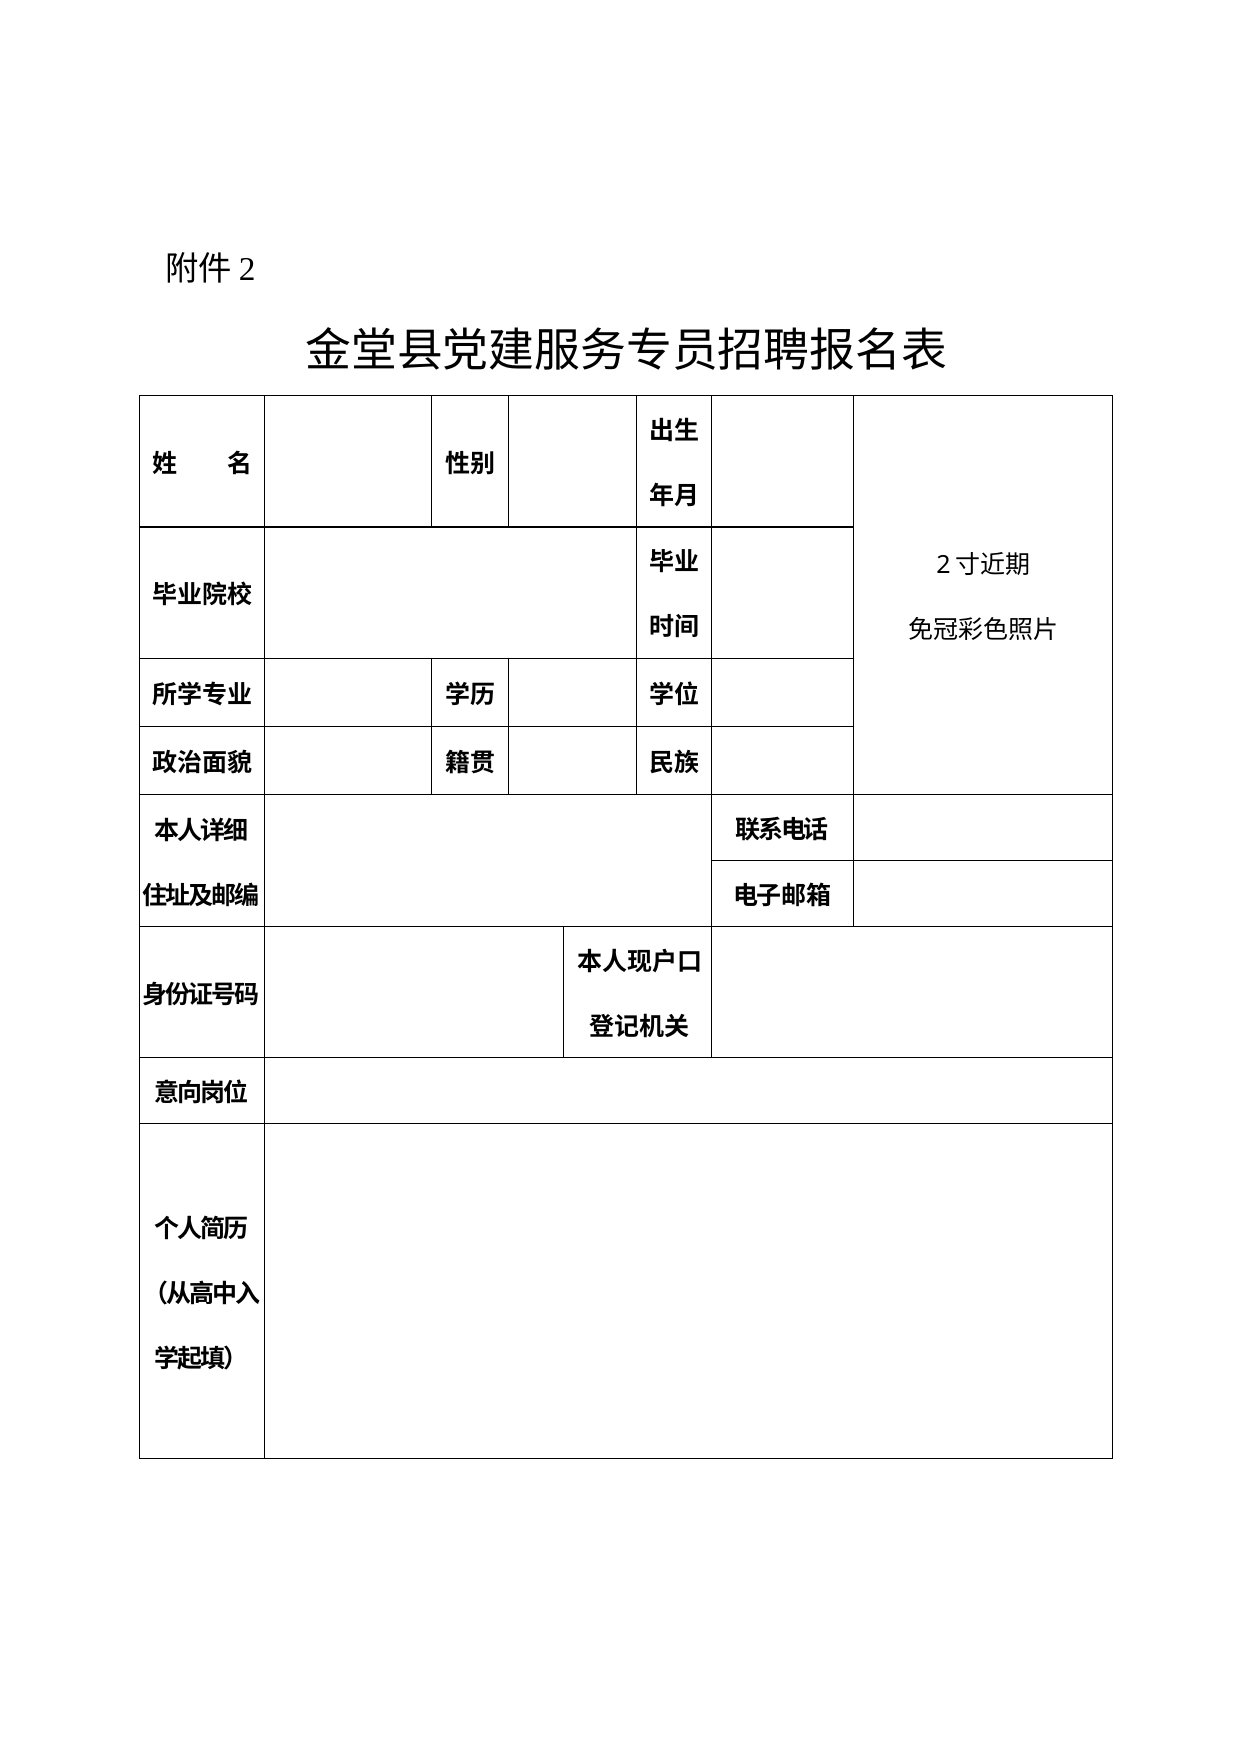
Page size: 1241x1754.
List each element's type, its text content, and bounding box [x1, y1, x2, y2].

table_cell 学位 [637, 659, 711, 726]
table_cell 政治面貌 [140, 727, 264, 794]
table_header 性别 [432, 396, 508, 526]
table_cell [265, 659, 431, 726]
table_cell 民族 [637, 727, 711, 794]
table_cell 毕业时间 [637, 528, 711, 657]
table_cell [712, 659, 853, 726]
table_header 出生年月 [637, 396, 711, 526]
table_cell 籍贯 [432, 727, 508, 794]
text 金堂县党建服务专员招聘报名表 [165, 298, 1087, 395]
table_cell 联系电话 [712, 795, 853, 860]
table_cell 意向岗位 [140, 1058, 264, 1123]
table_cell [509, 659, 636, 726]
table_cell [265, 927, 563, 1057]
table_cell 所学专业 [140, 659, 264, 726]
table_cell [265, 528, 636, 657]
table_cell 电子邮箱 [712, 861, 853, 926]
table_cell [854, 795, 1112, 860]
table_cell [265, 1124, 1112, 1458]
table_cell 毕业院校 [140, 528, 264, 657]
table_cell 本人详细 住址及邮编 [140, 795, 264, 926]
table_header 姓 名 [140, 396, 264, 526]
table_cell [712, 727, 853, 794]
table_cell 本人现户口 登记机关 [564, 927, 711, 1057]
table_header [265, 396, 431, 526]
table_cell [854, 861, 1112, 926]
table_cell 身份证号码 [140, 927, 264, 1057]
table_cell [509, 727, 636, 794]
table_cell [265, 1058, 1112, 1123]
text 附件2 [165, 233, 1087, 298]
table_header [509, 396, 636, 526]
table_cell [712, 927, 1112, 1057]
table_cell 个人简历 （从高中入学起填） [140, 1124, 264, 1458]
table_cell [265, 727, 431, 794]
table_cell [712, 528, 853, 657]
table_header 2寸近期 免冠彩色照片 [854, 396, 1112, 794]
table_header [712, 396, 853, 526]
table_cell 学历 [432, 659, 508, 726]
table_cell [265, 795, 711, 926]
